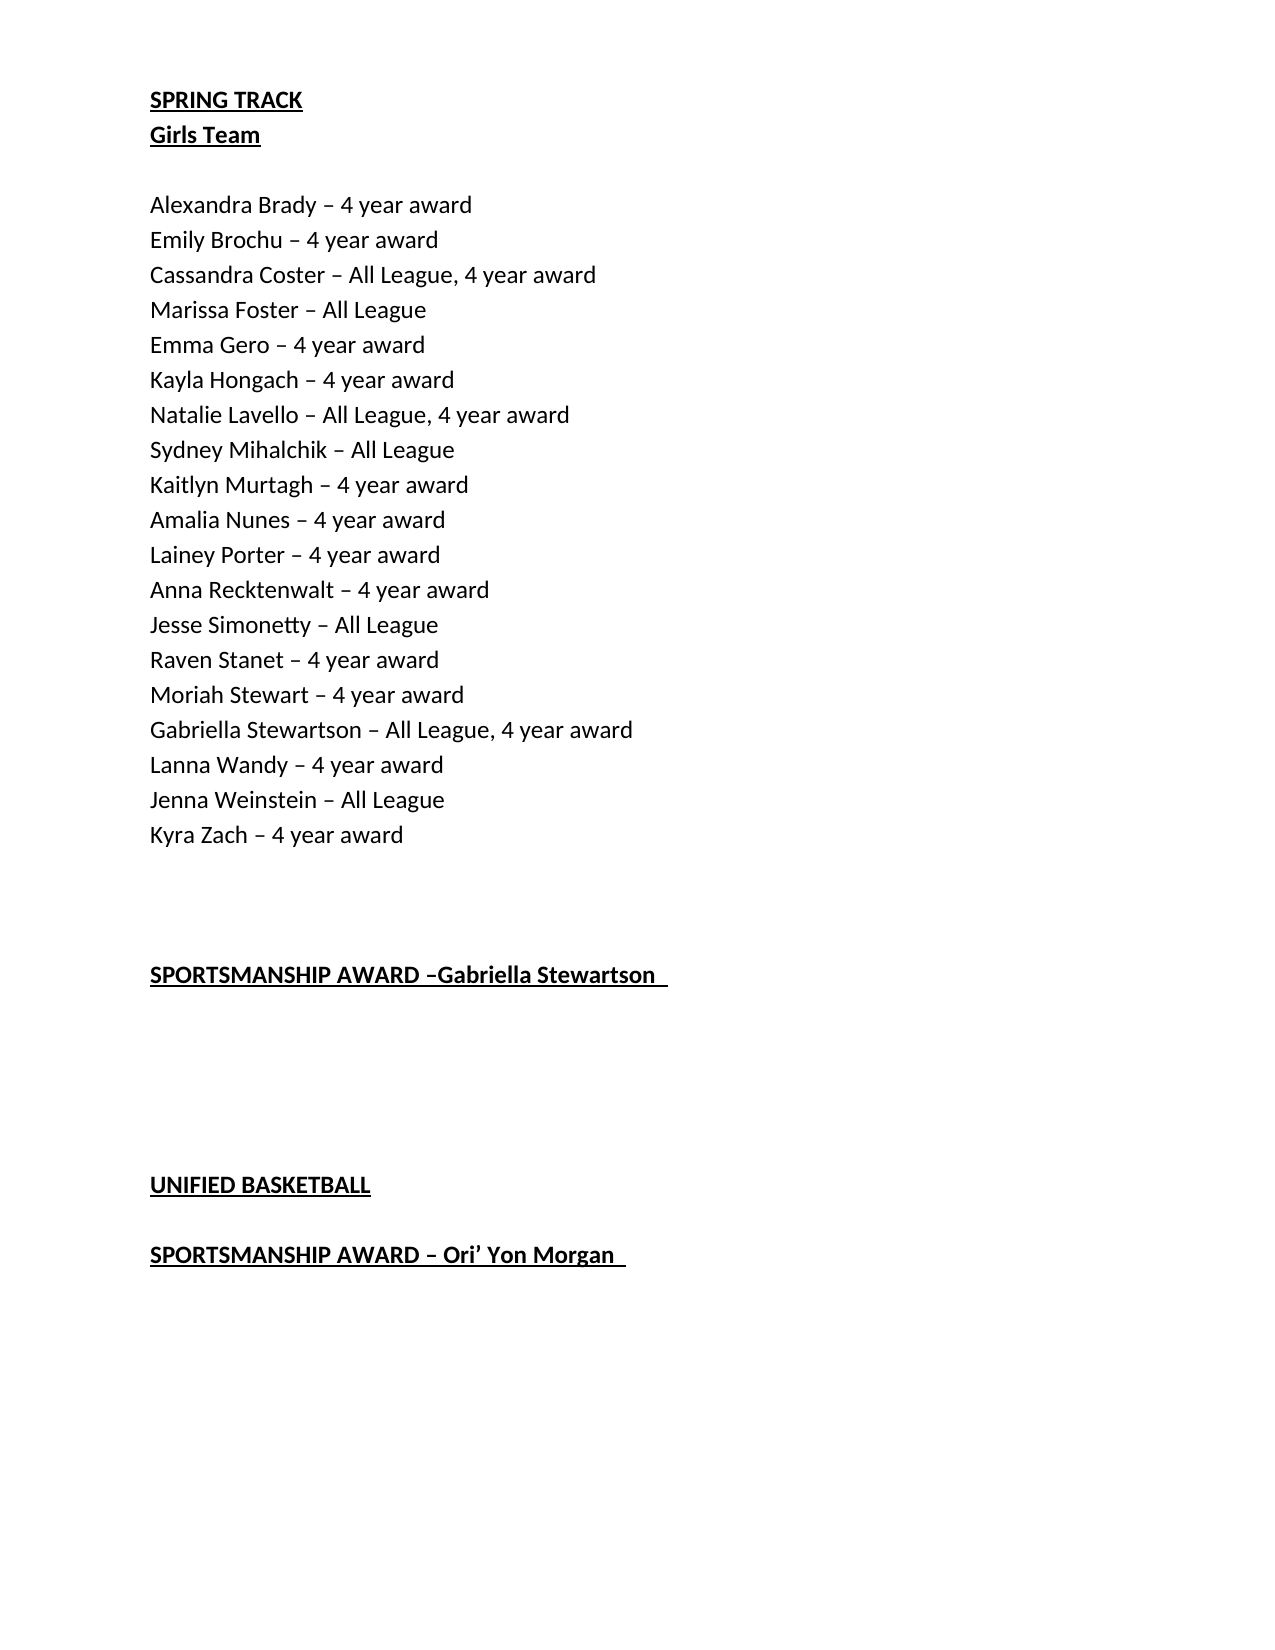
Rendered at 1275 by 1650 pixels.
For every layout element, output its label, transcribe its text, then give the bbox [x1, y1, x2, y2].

text Kaitlyn Murtagh – 4 year award [150, 469, 1125, 500]
text Kyra Zach – 4 year award [150, 819, 1125, 850]
text Girls Team [150, 119, 1125, 150]
text Natalie Lavello – All League, 4 year award [150, 399, 1125, 430]
text Sydney Mihalchik – All League [150, 434, 1125, 465]
text Jesse Simonetty – All League [150, 609, 1125, 640]
text SPRING TRACK [150, 84, 1125, 115]
text Anna Recktenwalt – 4 year award [150, 574, 1125, 605]
text Lainey Porter – 4 year award [150, 539, 1125, 570]
text Jenna Weinstein – All League [150, 784, 1125, 815]
text Emily Brochu – 4 year award [150, 224, 1125, 255]
text Marissa Foster – All League [150, 294, 1125, 325]
text Lanna Wandy – 4 year award [150, 749, 1125, 780]
text UNIFIED BASKETBALL [150, 1169, 1125, 1200]
text SPORTSMANSHIP AWARD – Ori’ Yon Morgan [150, 1239, 1125, 1270]
text SPORTSMANSHIP AWARD –Gabriella Stewartson [150, 959, 1125, 990]
text Emma Gero – 4 year award [150, 329, 1125, 360]
text Gabriella Stewartson – All League, 4 year award [150, 714, 1125, 745]
text Alexandra Brady – 4 year award [150, 189, 1125, 220]
text Raven Stanet – 4 year award [150, 644, 1125, 675]
text Cassandra Coster – All League, 4 year award [150, 259, 1125, 290]
text Kayla Hongach – 4 year award [150, 364, 1125, 395]
text Amalia Nunes – 4 year award [150, 504, 1125, 535]
text Moriah Stewart – 4 year award [150, 679, 1125, 710]
